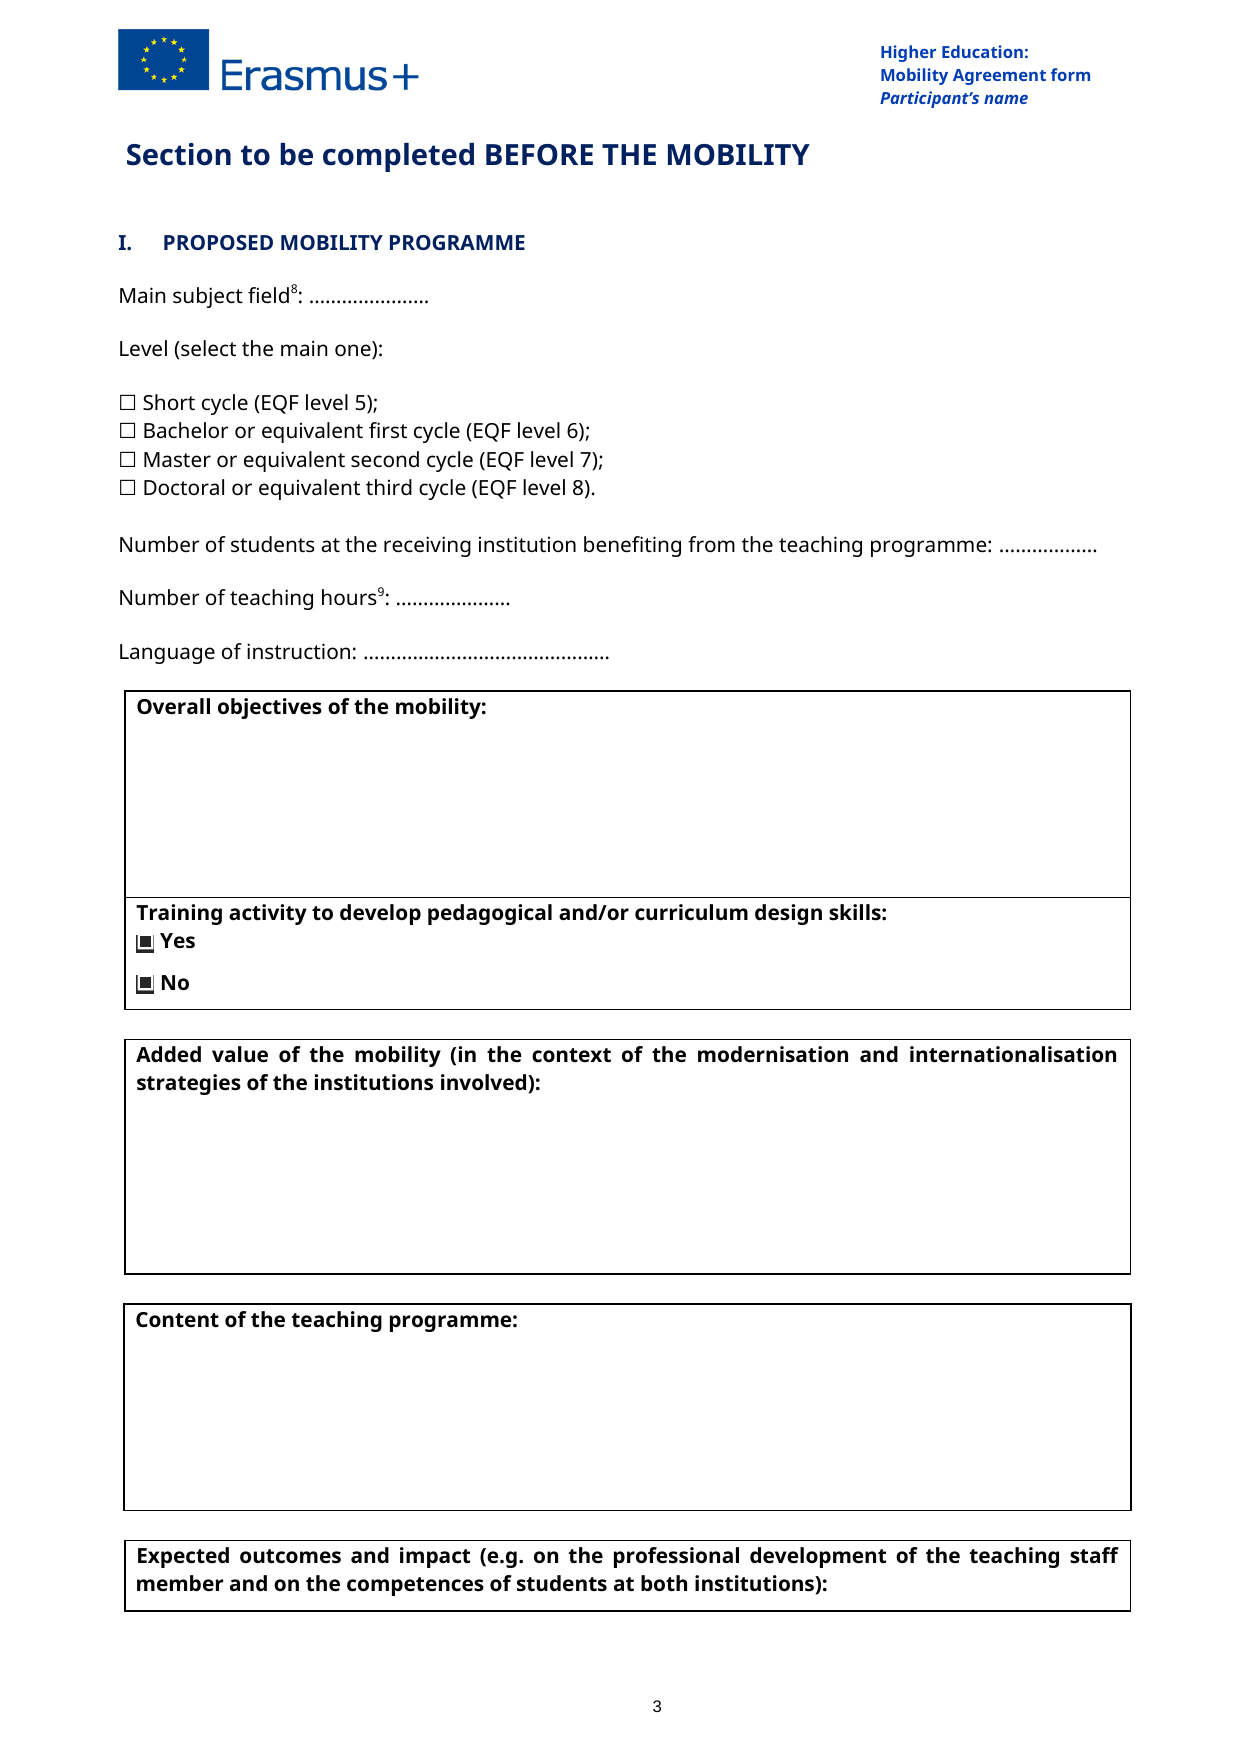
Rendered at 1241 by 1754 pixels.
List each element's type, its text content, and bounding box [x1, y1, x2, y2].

table_header Added value of the mobility (in the context of the modernisation and internationalisation strategies of the institutions involved): [126, 1040, 1130, 1273]
text Main subject field: …………………. [118, 281, 1137, 309]
text Bachelor or equivalent first cycle (EQF level 6); [118, 416, 1137, 445]
table_header Content of the teaching programme: [125, 1305, 1130, 1509]
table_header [126, 1541, 1130, 1610]
picture [118, 29, 419, 91]
text Number of teaching hours: ………………… [118, 583, 1137, 612]
text Number of students at the receiving institution benefiting from the teaching programme: ……………… [118, 530, 1137, 558]
text Master or equivalent second cycle (EQF level 7); [118, 445, 1137, 473]
table_cell Training activity to develop pedagogical and/or curriculum design skills: Yes No [126, 898, 1130, 1008]
text Language of instruction: ……………………………………… [118, 637, 1137, 665]
text Section to be completed BEFORE THE MOBILITY [118, 134, 1240, 174]
text Doctoral or equivalent third cycle (EQF level 8). [118, 473, 1137, 502]
text Short cycle (EQF level 5); [118, 388, 1137, 416]
subtitle I. PROPOSED MOBILITY PROGRAMME [118, 228, 1137, 256]
text Level (select the main one): [118, 334, 1137, 363]
table_header Overall objectives of the mobility: [126, 692, 1130, 897]
